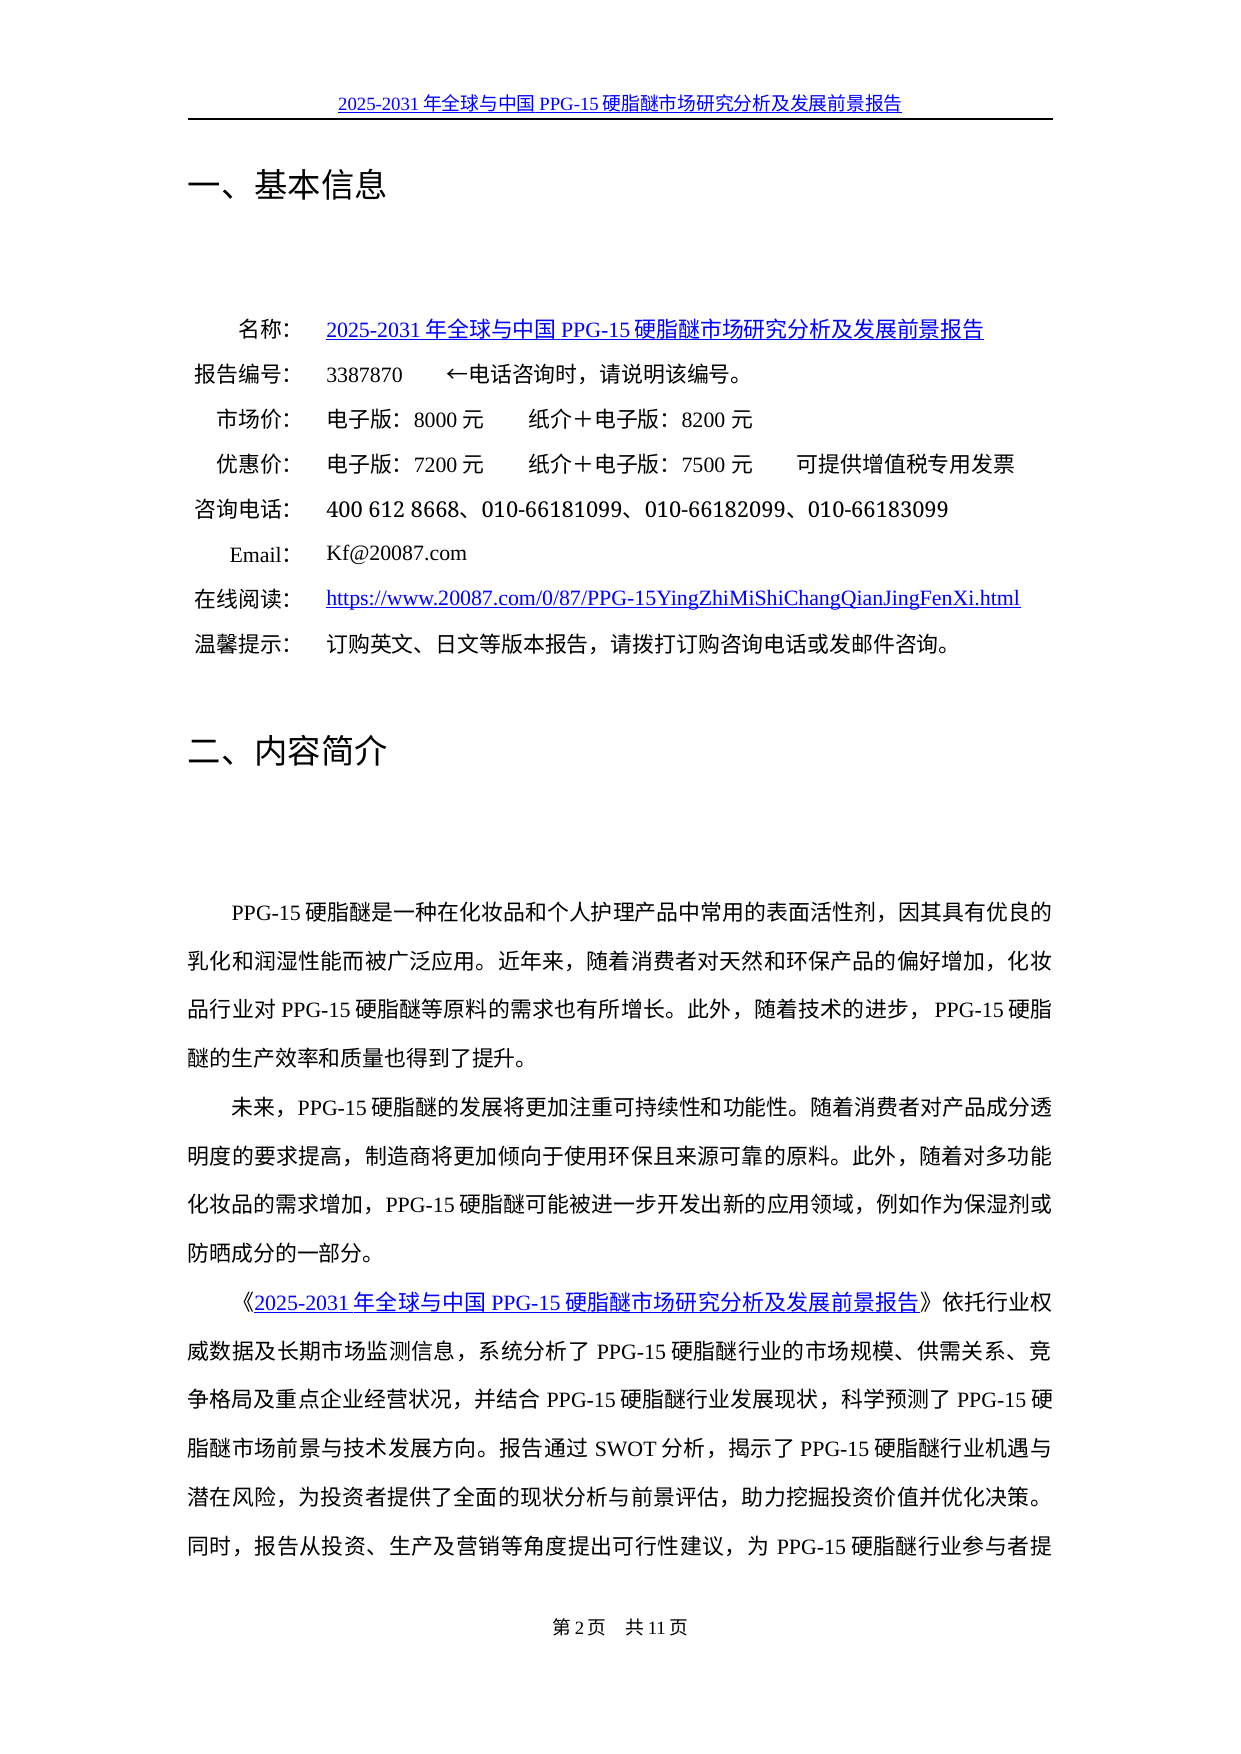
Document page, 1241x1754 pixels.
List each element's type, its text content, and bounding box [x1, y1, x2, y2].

table_cell 订购英文、日文等版本报告，请拨打订购咨询电话或发邮件咨询。 [315, 627, 1073, 672]
table_cell 电子版：8000 元 纸介＋电子版：8200 元 [315, 402, 1073, 447]
table_cell 电子版：7200 元 纸介＋电子版：7500 元 可提供增值税专用发票 [315, 447, 1073, 492]
table_cell 市场价： [167, 402, 315, 447]
title 二、内容简介 [187, 717, 1053, 782]
table_cell 3387870 ←电话咨询时，请说明该编号。 [315, 357, 1073, 402]
table_cell 优惠价： [167, 447, 315, 492]
table_cell Email： [167, 537, 315, 582]
title 一、基本信息 [187, 150, 1053, 215]
table_cell 报告编号： [167, 357, 315, 402]
table_cell 400 612 8668、010-66181099、010-66182099、010-66183099 [315, 492, 1073, 537]
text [187, 894, 1053, 1561]
table_cell 温馨提示： [167, 627, 315, 672]
table_cell [315, 582, 1073, 627]
table_cell 咨询电话： [167, 492, 315, 537]
table_cell 在线阅读： [167, 582, 315, 627]
table_header 名称： [167, 312, 315, 357]
table_cell Kf@20087.com [315, 537, 1073, 582]
table_header 2025-2031年全球与中国PPG-15硬脂醚市场研究分析及发展前景报告 [315, 312, 1073, 357]
